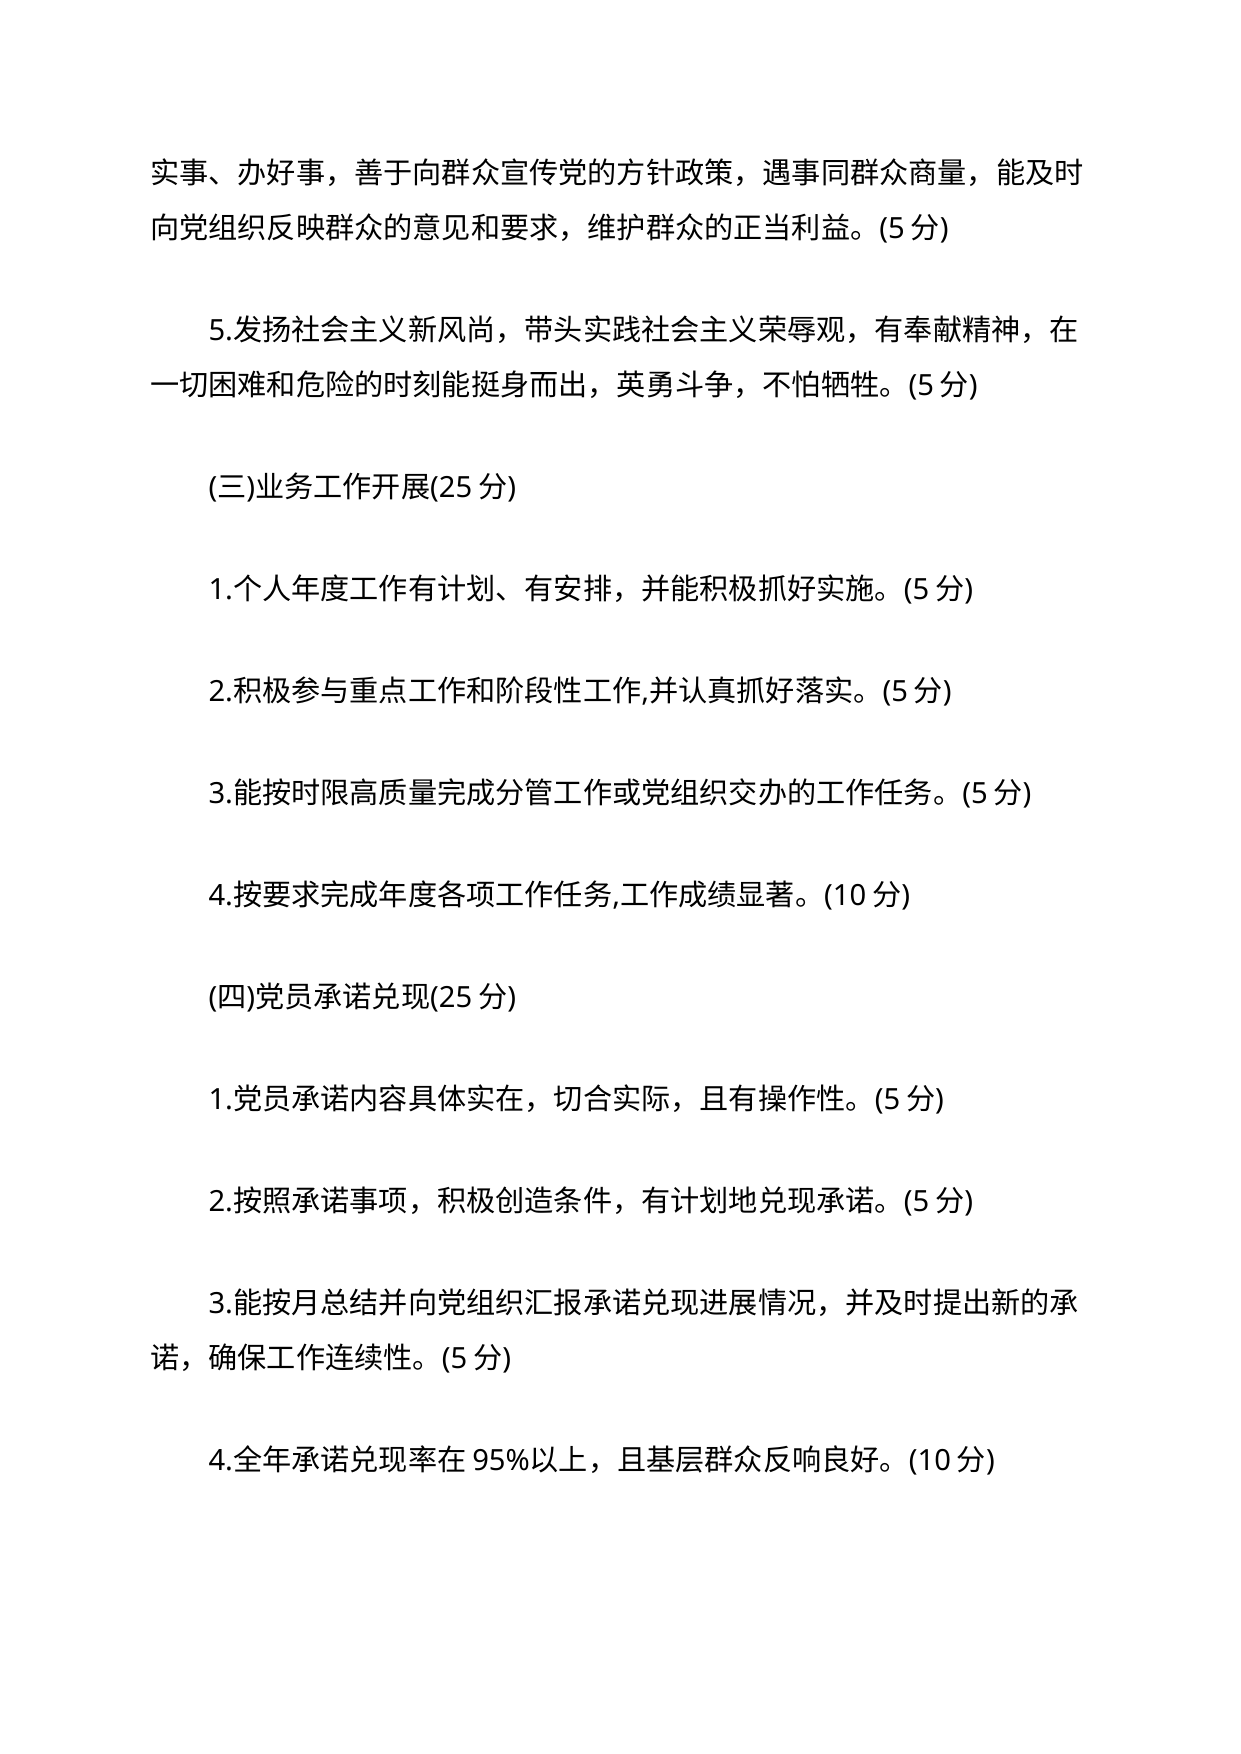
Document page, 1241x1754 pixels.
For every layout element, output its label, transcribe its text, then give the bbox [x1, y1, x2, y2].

text 2.按照承诺事项，积极创造条件，有计划地兑现承诺。(5分) [150, 1178, 1090, 1220]
text 4.按要求完成年度各项工作任务,工作成绩显著。(10分) [150, 872, 1090, 914]
text (四)党员承诺兑现(25分) [150, 974, 1090, 1016]
text 1.党员承诺内容具体实在，切合实际，且有操作性。(5分) [150, 1076, 1090, 1118]
text 3.能按月总结并向党组织汇报承诺兑现进展情况，并及时提出新的承诺，确保工作连续性。(5分) [150, 1280, 1090, 1377]
text 1.个人年度工作有计划、有安排，并能积极抓好实施。(5分) [150, 566, 1090, 608]
text 2.积极参与重点工作和阶段性工作,并认真抓好落实。(5分) [150, 668, 1090, 710]
text (三)业务工作开展(25分) [150, 464, 1090, 506]
text 4.全年承诺兑现率在95%以上，且基层群众反响良好。(10分) [150, 1437, 1090, 1479]
text 3.能按时限高质量完成分管工作或党组织交办的工作任务。(5分) [150, 770, 1090, 812]
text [150, 150, 1090, 247]
text 5.发扬社会主义新风尚，带头实践社会主义荣辱观，有奉献精神，在一切困难和危险的时刻能挺身而出，英勇斗争，不怕牺牲。(5分) [150, 307, 1090, 404]
